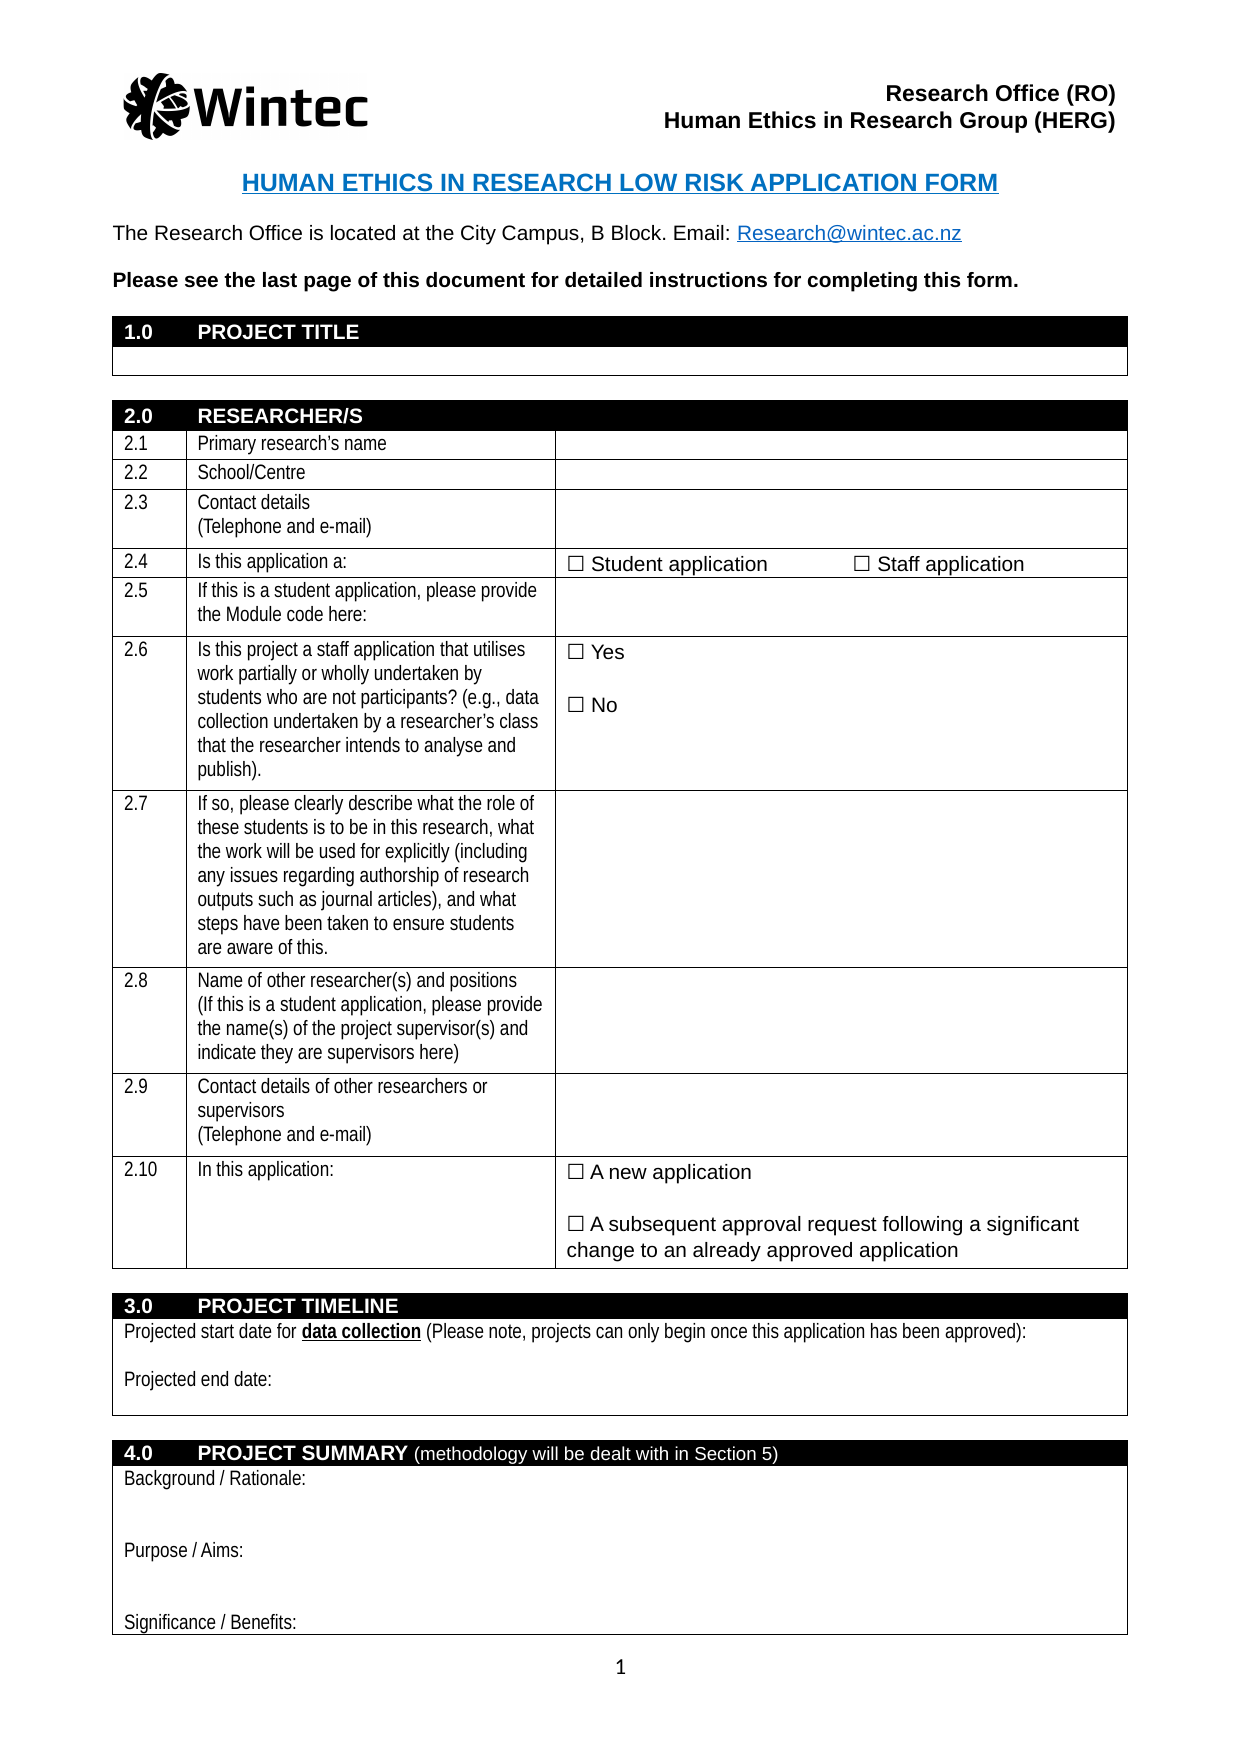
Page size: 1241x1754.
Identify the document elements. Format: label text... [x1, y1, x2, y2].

table_cell Contact details (Telephone and e-mail) [187, 490, 555, 548]
table_cell [556, 431, 1127, 459]
table_cell Student application [556, 549, 841, 577]
table_header PROJECT TIMELINE [187, 1294, 1127, 1318]
table_cell 2.3 [113, 490, 186, 548]
table_header [556, 401, 1127, 430]
table_header 3.0 [113, 1294, 186, 1318]
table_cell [113, 1466, 1127, 1634]
table_cell 2.9 [113, 1074, 186, 1156]
text Please see the last page of this document for detailed instructions for completing this form. [112, 268, 1128, 292]
picture [123, 73, 368, 140]
table_cell 2.5 [113, 578, 186, 636]
table_cell 2.7 [113, 791, 186, 967]
table_cell Name of other researcher(s) and positions (If this is a student application, please provide the name(s) of the project supervisor(s) and indicate they are supervisors here) [187, 968, 555, 1073]
table_cell [556, 791, 1127, 967]
table_cell Staff application [841, 549, 1127, 577]
table_cell [556, 578, 1127, 636]
table_cell 2.4 [113, 549, 186, 577]
table_cell If so, please clearly describe what the role of these students is to be in this research, what the work will be used for explicitly (including any issues regarding authorship of research outputs such as journal articles), and what steps have been taken to ensure students are aware of this. [187, 791, 555, 967]
text The Research Office is located at the City Campus, B Block. Email: Research@wintec.ac.nz [112, 220, 1128, 244]
table_cell 2.8 [113, 968, 186, 1073]
table_cell Projected start date for data collection (Please note, projects can only begin once this application has been approved): Projected end date: [113, 1319, 1127, 1415]
table_cell 2.6 [113, 637, 186, 790]
text HUMAN ETHICS IN RESEARCH LOW RISK APPLICATION FORM [112, 168, 1128, 196]
table_header 4.0 [113, 1441, 186, 1465]
table_cell 2.10 [113, 1157, 186, 1268]
table_cell A new application A subsequent approval request following a significant change to an already approved application [556, 1157, 1127, 1268]
table_cell School/Centre [187, 460, 555, 489]
table_header PROJECT TITLE [187, 317, 1127, 346]
table_cell [556, 1074, 1127, 1156]
table_header 2.0 [113, 401, 186, 430]
table_cell If this is a student application, please provide the Module code here: [187, 578, 555, 636]
table_header 1.0 [113, 317, 186, 346]
table_cell 2.2 [113, 460, 186, 489]
table_cell [556, 490, 1127, 548]
table_cell Is this project a staff application that utilises work partially or wholly undertaken by students who are not participants? (e.g., data collection undertaken by a researcher’s class that the researcher intends to analyse and publish). [187, 637, 555, 790]
table_cell In this application: [187, 1157, 555, 1268]
table_cell Contact details of other researchers or supervisors (Telephone and e-mail) [187, 1074, 555, 1156]
table_header RESEARCHER/S [187, 401, 555, 430]
table_cell [556, 968, 1127, 1073]
table_header PROJECT SUMMARY (methodology will be dealt with in Section 5) [187, 1441, 1127, 1465]
table_cell 2.1 [113, 431, 186, 459]
table_cell Primary research’s name [187, 431, 555, 459]
table_cell Is this application a: [187, 549, 555, 577]
table_cell Yes No [556, 637, 1127, 790]
table_cell [113, 347, 1127, 375]
table_cell [556, 460, 1127, 489]
